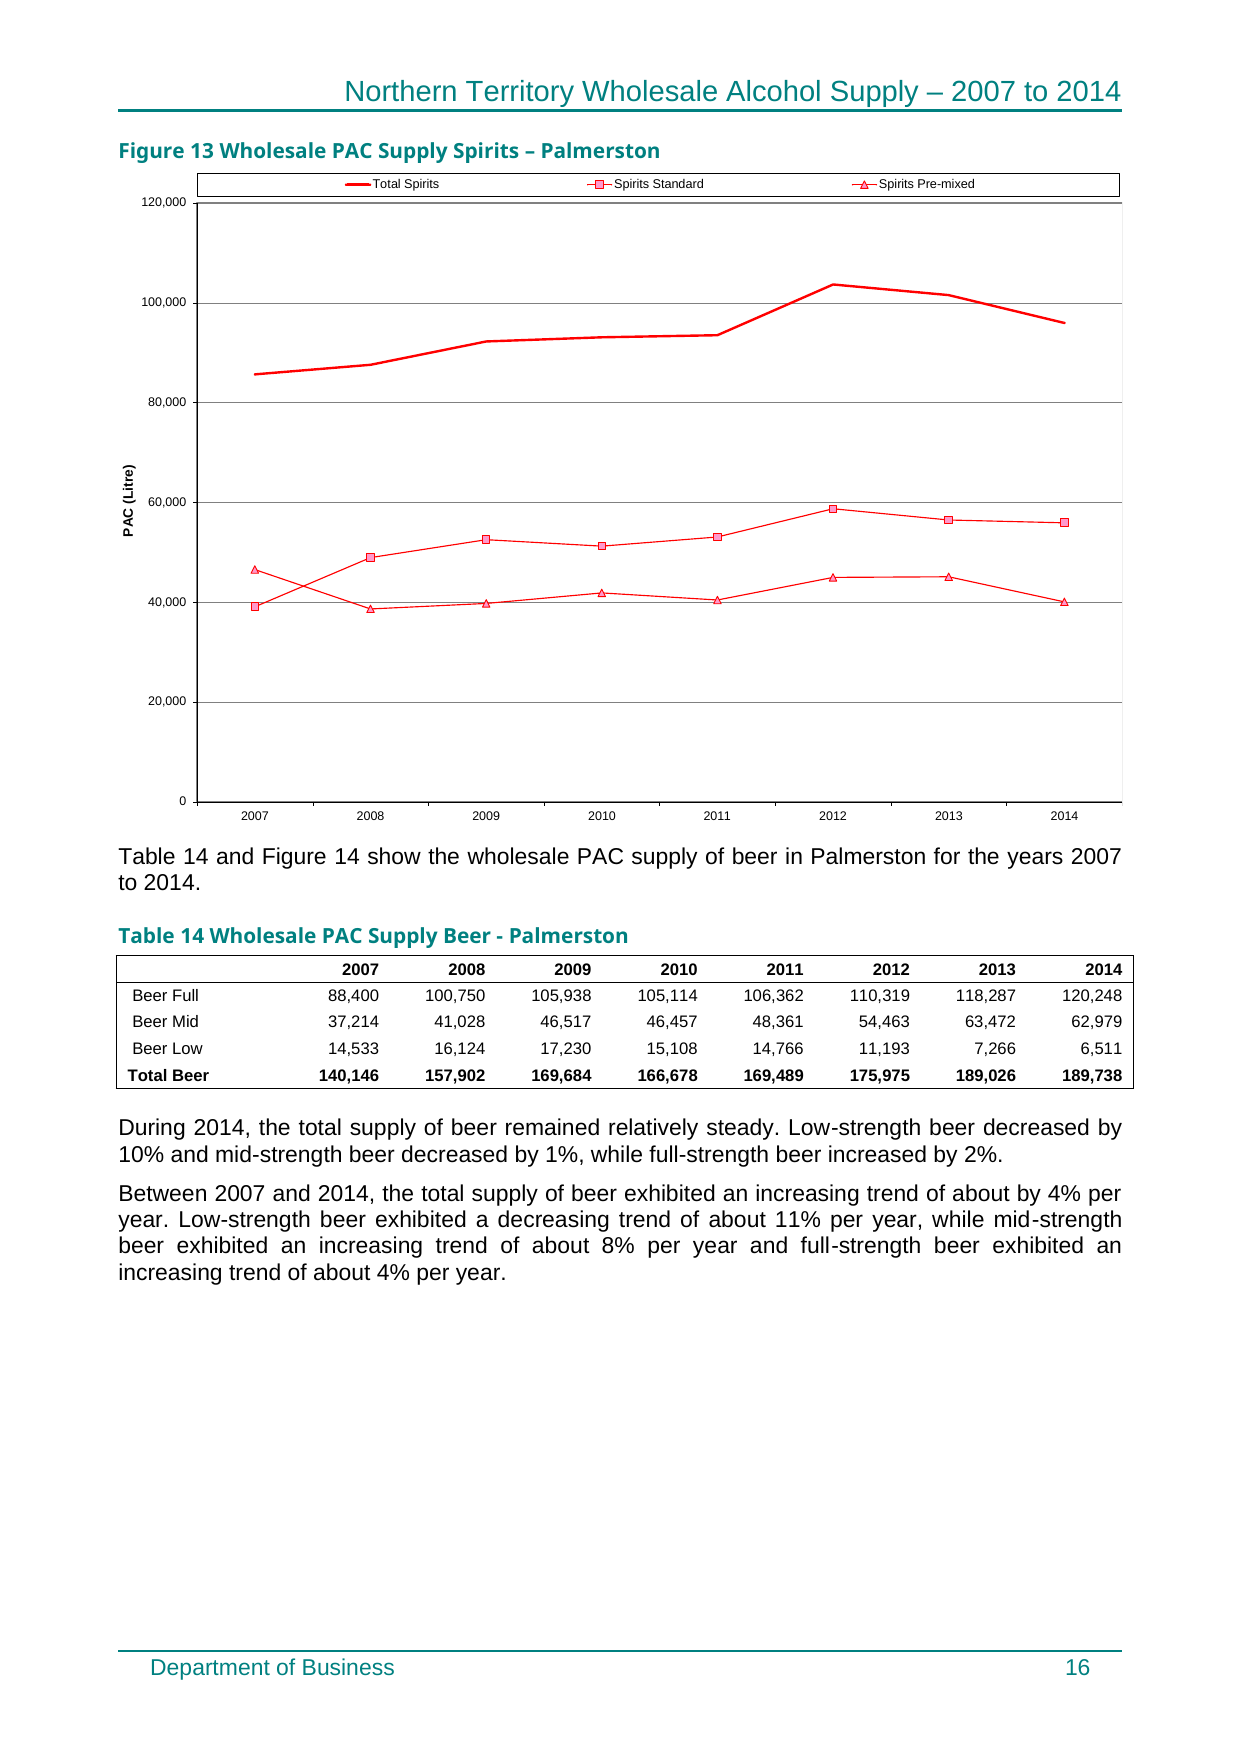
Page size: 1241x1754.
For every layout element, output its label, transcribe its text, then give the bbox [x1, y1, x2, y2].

table_cell 11,193 [815, 1035, 921, 1062]
table_cell 118,287 [921, 983, 1027, 1008]
table_cell 48,361 [709, 1009, 815, 1035]
table_cell Total Beer [117, 1062, 284, 1088]
table_header 2007 [284, 956, 390, 982]
table_cell 105,938 [496, 983, 602, 1008]
text During 2014, the total supply of beer remained relatively steady. Low-strength beer decreased by 10% and mid-strength beer decreased by 1%, while full-strength beer increased by 2%. [118, 1114, 1122, 1167]
table_cell 46,457 [603, 1009, 709, 1035]
text Between 2007 and 2014, the total supply of beer exhibited an increasing trend of about by 4% per year. Low-strength beer exhibited a decreasing trend of about 11% per year, while mid-strength beer exhibited an increasing trend of about 8% per year and full-strength beer exhibited an increasing trend of about 4% per year. [118, 1179, 1122, 1285]
text Figure 13 Wholesale PAC Supply Spirits – Palmerston [118, 137, 1122, 165]
table_cell 120,248 [1027, 983, 1133, 1008]
table_cell 166,678 [603, 1062, 709, 1088]
table_cell 41,028 [390, 1009, 496, 1035]
table_header 2008 [390, 956, 496, 982]
table_cell 175,975 [815, 1062, 921, 1088]
table_header [117, 956, 284, 982]
table_cell 6,511 [1027, 1035, 1133, 1062]
table_cell 110,319 [815, 983, 921, 1008]
table_cell 100,750 [390, 983, 496, 1008]
table_header 2012 [815, 956, 921, 982]
table_cell 169,489 [709, 1062, 815, 1088]
table_cell Beer Full [117, 983, 284, 1008]
table_cell 189,738 [1027, 1062, 1133, 1088]
table_cell 54,463 [815, 1009, 921, 1035]
table_cell 62,979 [1027, 1009, 1133, 1035]
table_cell 63,472 [921, 1009, 1027, 1035]
table_header 2009 [496, 956, 602, 982]
table_cell 17,230 [496, 1035, 602, 1062]
table_cell 169,684 [496, 1062, 602, 1088]
table_cell 106,362 [709, 983, 815, 1008]
table_cell 105,114 [603, 983, 709, 1008]
table_cell 7,266 [921, 1035, 1027, 1062]
table_header 2011 [709, 956, 815, 982]
table_cell 15,108 [603, 1035, 709, 1062]
text Table 14 and Figure 14 show the wholesale PAC supply of beer in Palmerston for the years 2007 to 2014. [118, 843, 1122, 896]
table_header 2013 [921, 956, 1027, 982]
table_cell 14,533 [284, 1035, 390, 1062]
table_cell 140,146 [284, 1062, 390, 1088]
table_cell 189,026 [921, 1062, 1027, 1088]
table_cell 14,766 [709, 1035, 815, 1062]
table_cell 157,902 [390, 1062, 496, 1088]
table_cell Beer Mid [117, 1009, 284, 1035]
table_header 2010 [603, 956, 709, 982]
table_cell 46,517 [496, 1009, 602, 1035]
table_header 2014 [1027, 956, 1133, 982]
table_cell 88,400 [284, 983, 390, 1008]
table_cell Beer Low [117, 1035, 284, 1062]
text Table 14 Wholesale PAC Supply Beer - Palmerston [118, 921, 1122, 949]
table_cell 37,214 [284, 1009, 390, 1035]
table_cell 16,124 [390, 1035, 496, 1062]
